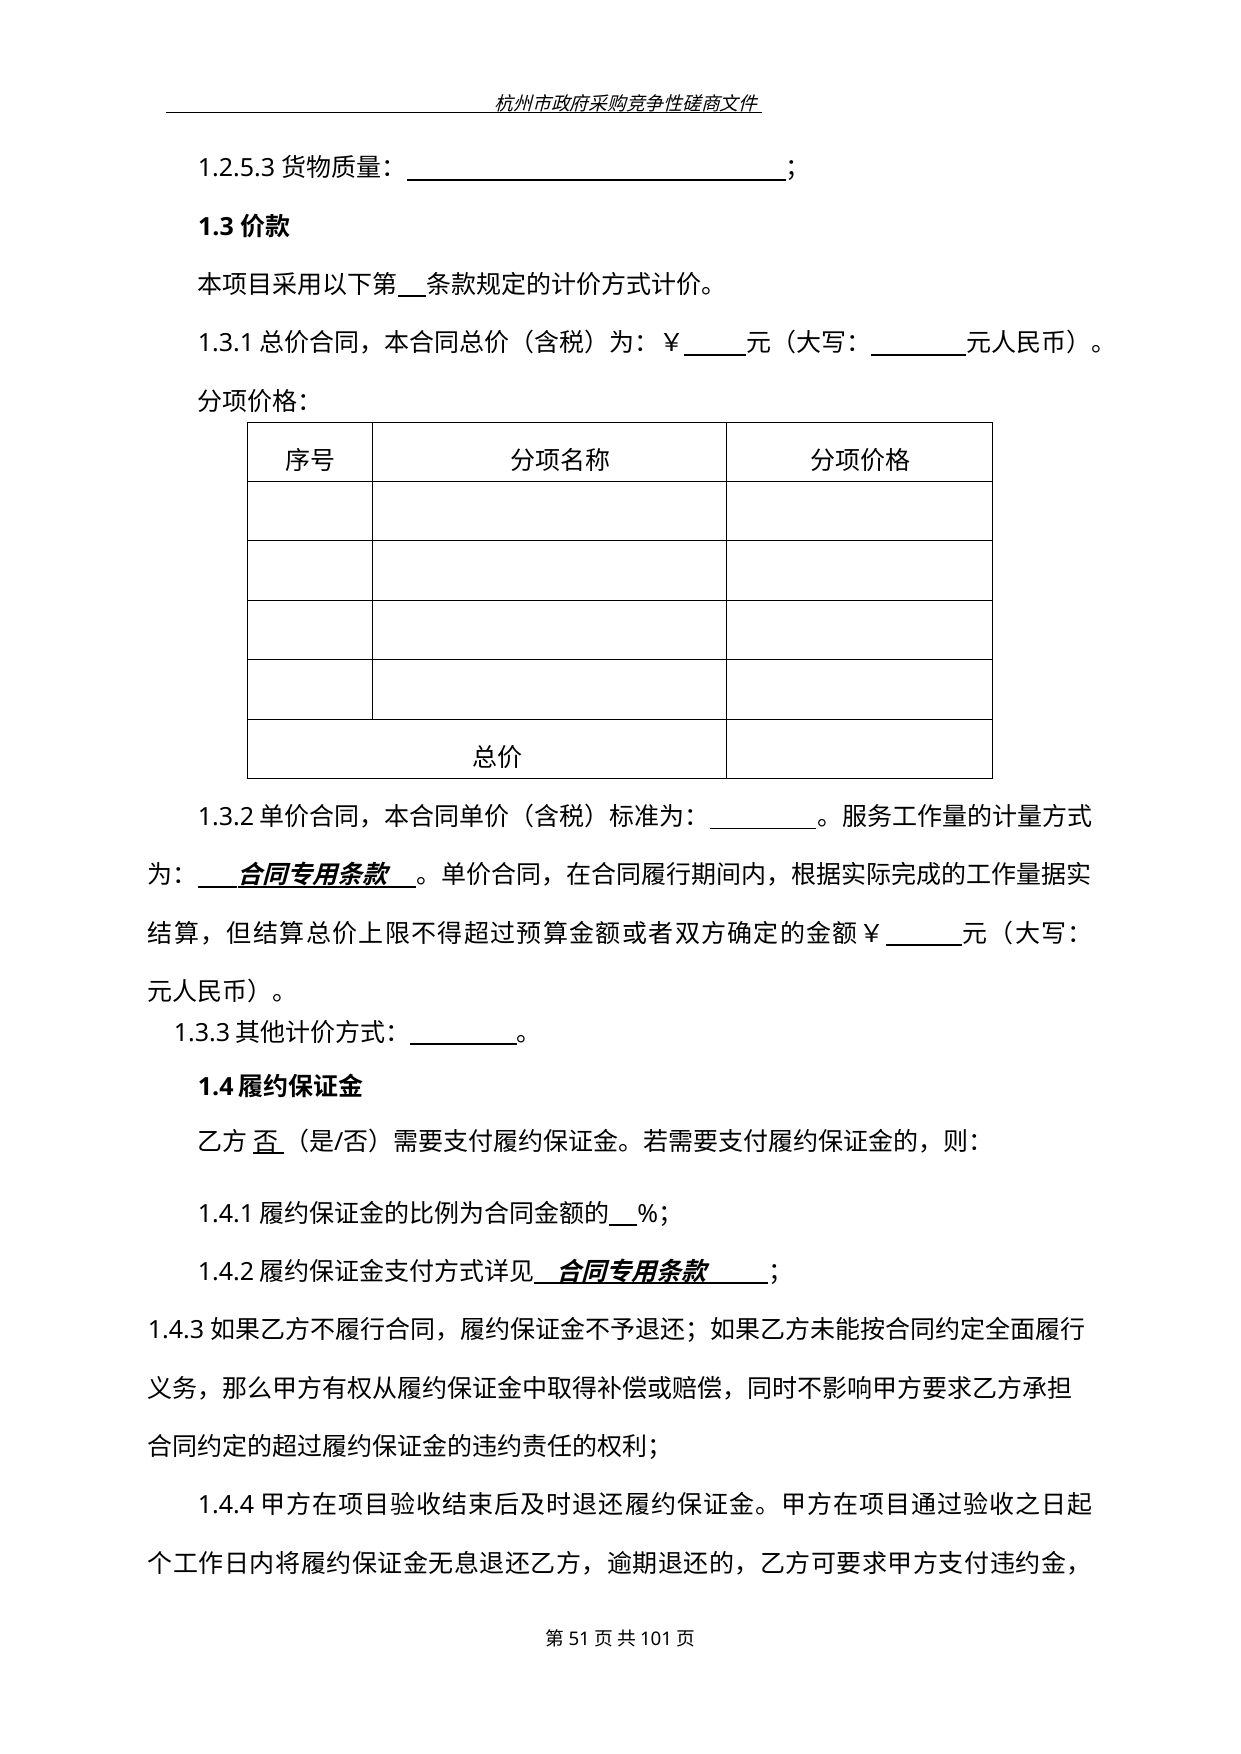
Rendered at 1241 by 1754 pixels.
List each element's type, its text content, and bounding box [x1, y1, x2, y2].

subtitle 1.4.3 如果乙方不履行合同，履约保证金不予退还；如果乙方未能按合同约定全面履行义务，那么甲方有权从履约保证金中取得补偿或赔偿，同时不影响甲方要求乙方承担合同约定的超过履约保证金的违约责任的权利； [148, 1292, 1092, 1467]
text 1.3.1总价合同，本合同总价（含税）为：￥ 元（大写： 元人民币）。 [148, 305, 1092, 363]
table_cell [248, 601, 372, 659]
table_cell [727, 601, 992, 659]
table_cell [248, 541, 372, 600]
text 本项目采用以下第 条款规定的计价方式计价。 [148, 247, 1092, 305]
table_header 分项价格 [727, 423, 992, 481]
table_header 序号 [248, 423, 372, 481]
table_header 分项名称 [373, 423, 726, 481]
table_cell [248, 482, 372, 540]
table_cell [248, 660, 372, 718]
table_cell [727, 482, 992, 540]
table_cell [373, 601, 726, 659]
table_cell [373, 541, 726, 600]
text 1.4.1履约保证金的比例为合同金额的 %； [148, 1175, 1092, 1234]
table_cell [727, 720, 992, 778]
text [148, 1467, 1092, 1584]
text 1.4.2履约保证金支付方式详见 合同专用条款 ； [148, 1234, 1092, 1292]
table_cell [373, 660, 726, 718]
text 1.2.5.3 货物质量： ； [148, 130, 1092, 188]
table_cell [373, 482, 726, 540]
text 1.4履约保证金 [148, 1067, 1092, 1103]
table_cell 总价 [248, 720, 726, 778]
table_cell [727, 541, 992, 600]
text 分项价格： [148, 363, 1092, 422]
text 1.3 价款 [148, 188, 1092, 247]
subtitle 1.3.3其他计价方式： 。 [148, 1012, 1092, 1048]
table_cell [727, 660, 992, 718]
text 1.3.2单价合同，本合同单价（含税）标准为： 。服务工作量的计量方式为： 合同专用条款 。单价合同，在合同履行期间内，根据实际完成的工作量据实结算，但结算总价上限不得超过预算金额或者双方确定的金额￥ 元（大写： 元人民币）。 [148, 779, 1092, 1012]
text 乙方 否 （是/否）需要支付履约保证金。若需要支付履约保证金的，则： [148, 1121, 1092, 1157]
